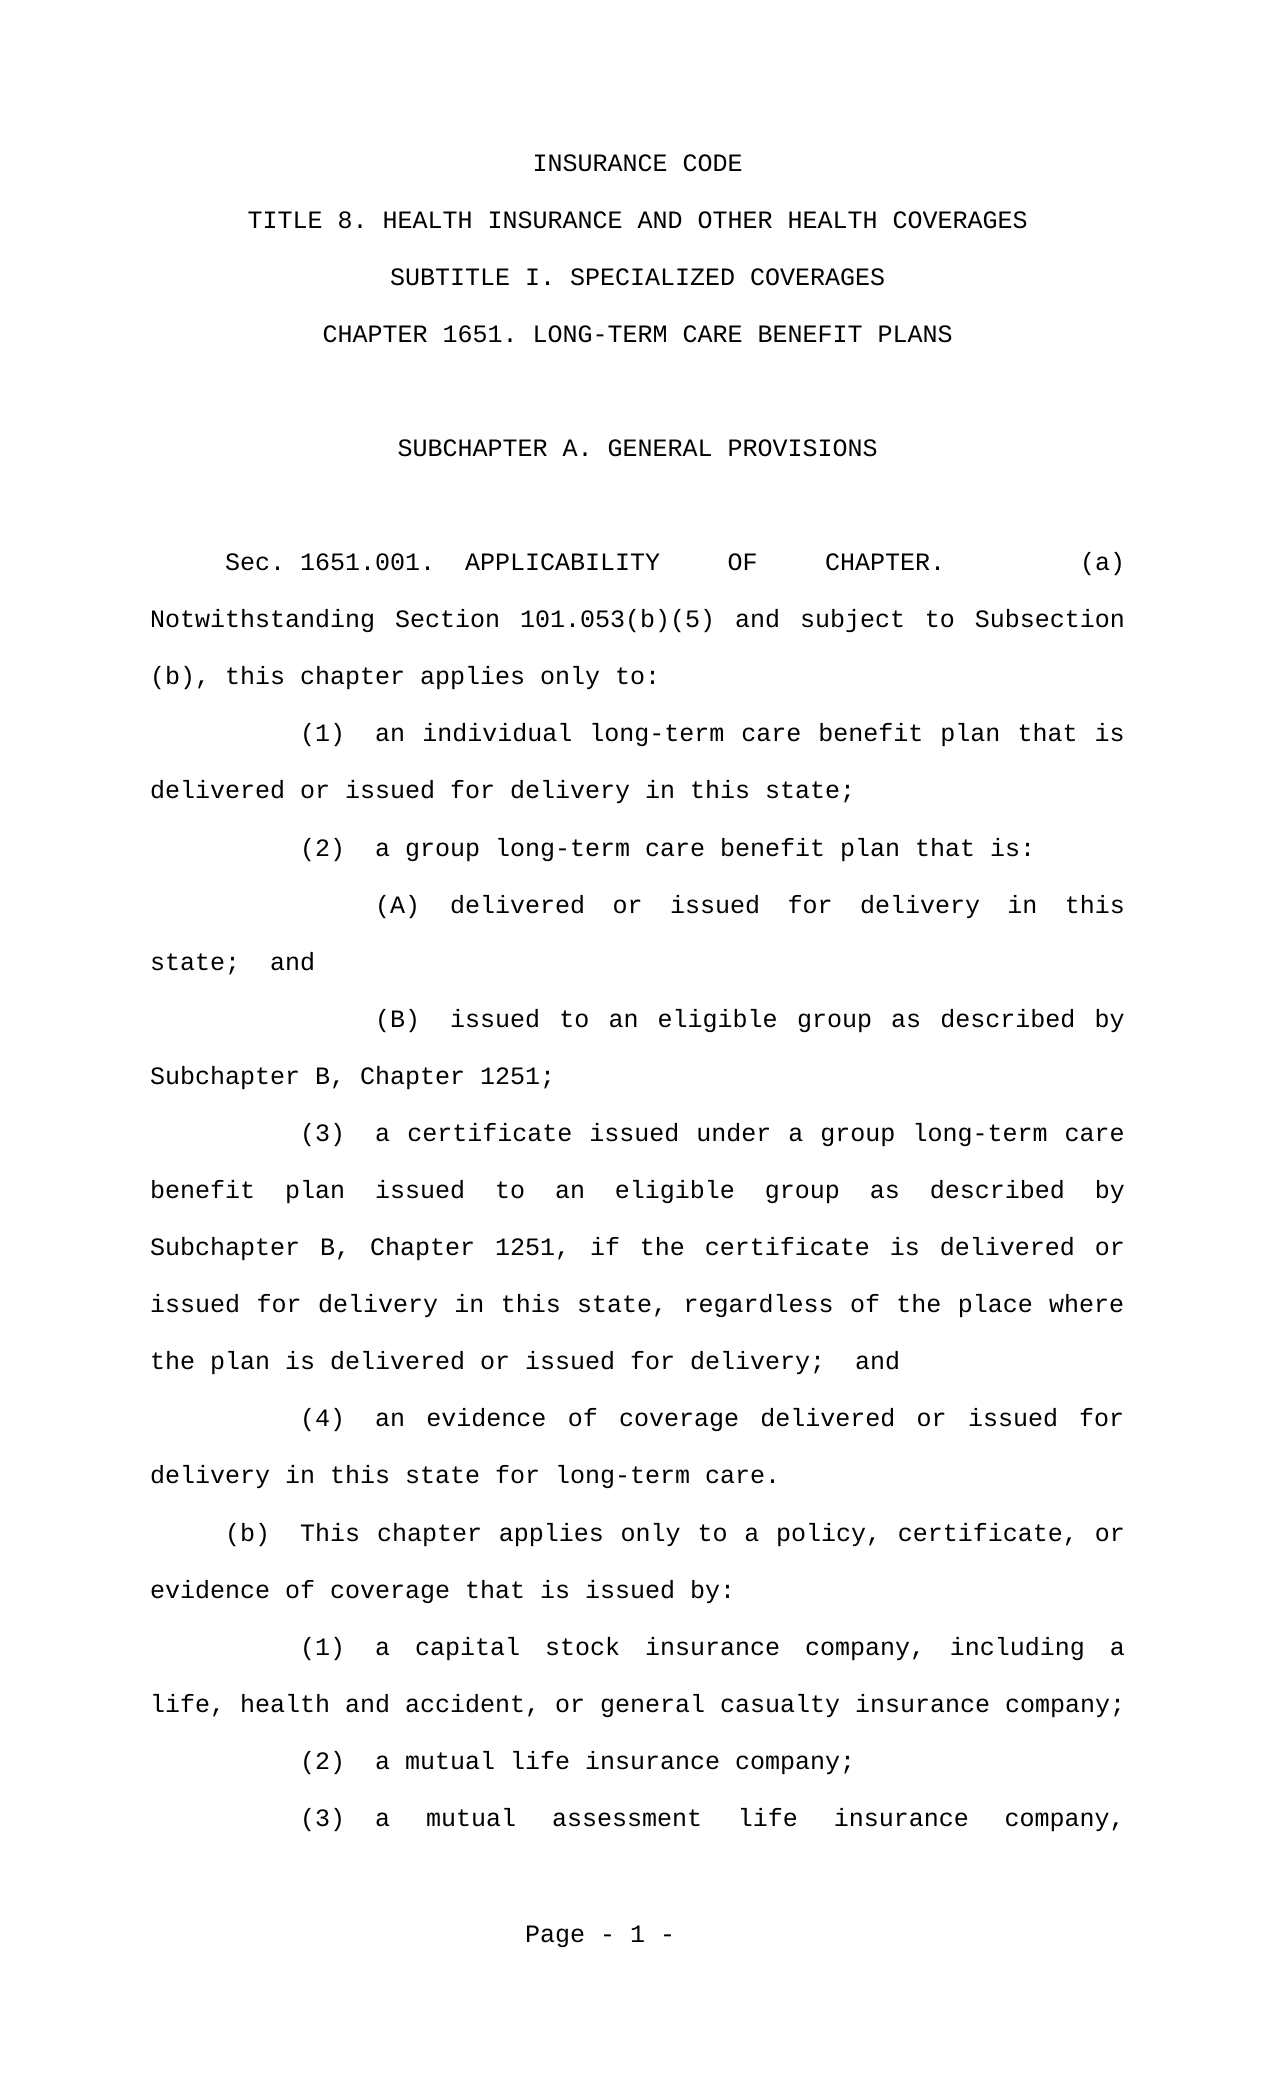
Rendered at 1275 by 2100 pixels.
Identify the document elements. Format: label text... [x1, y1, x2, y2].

text (b) This chapter applies only to a policy, certificate, or evidence of coverage that is issued by: [150, 1520, 1125, 1606]
text TITLE 8. HEALTH INSURANCE AND OTHER HEALTH COVERAGES [150, 207, 1125, 236]
text (B) issued to an eligible group as described by Subchapter B, Chapter 1251; [150, 1006, 1125, 1092]
text (3) a certificate issued under a group long-term care benefit plan issued to an eligible group as described by Subchapter B, Chapter 1251, if the certificate is delivered or issued for delivery in this state, regardless of the place where the plan is delivered or issued for delivery; and [150, 1120, 1125, 1377]
text (1) a capital stock insurance company, including a life, health and accident, or general casualty insurance company; [150, 1634, 1125, 1720]
text (2) a group long-term care benefit plan that is: [150, 835, 1125, 863]
text (4) an evidence of coverage delivered or issued for delivery in this state for long-term care. [150, 1406, 1125, 1491]
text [150, 1805, 1125, 1834]
text (1) an individual long-term care benefit plan that is delivered or issued for delivery in this state; [150, 721, 1125, 806]
text INSURANCE CODE [150, 150, 1125, 178]
text (A) delivered or issued for delivery in this state; and [150, 892, 1125, 978]
text SUBCHAPTER A. GENERAL PROVISIONS [150, 435, 1125, 464]
text CHAPTER 1651. LONG-TERM CARE BENEFIT PLANS [150, 321, 1125, 350]
text SUBTITLE I. SPECIALIZED COVERAGES [150, 264, 1125, 293]
text Sec. 1651.001. APPLICABILITY OF CHAPTER. (a) Notwithstanding Section 101.053(b)(5) and subject to Subsection (b), this chapter applies only to: [150, 549, 1125, 692]
text (2) a mutual life insurance company; [150, 1748, 1125, 1777]
